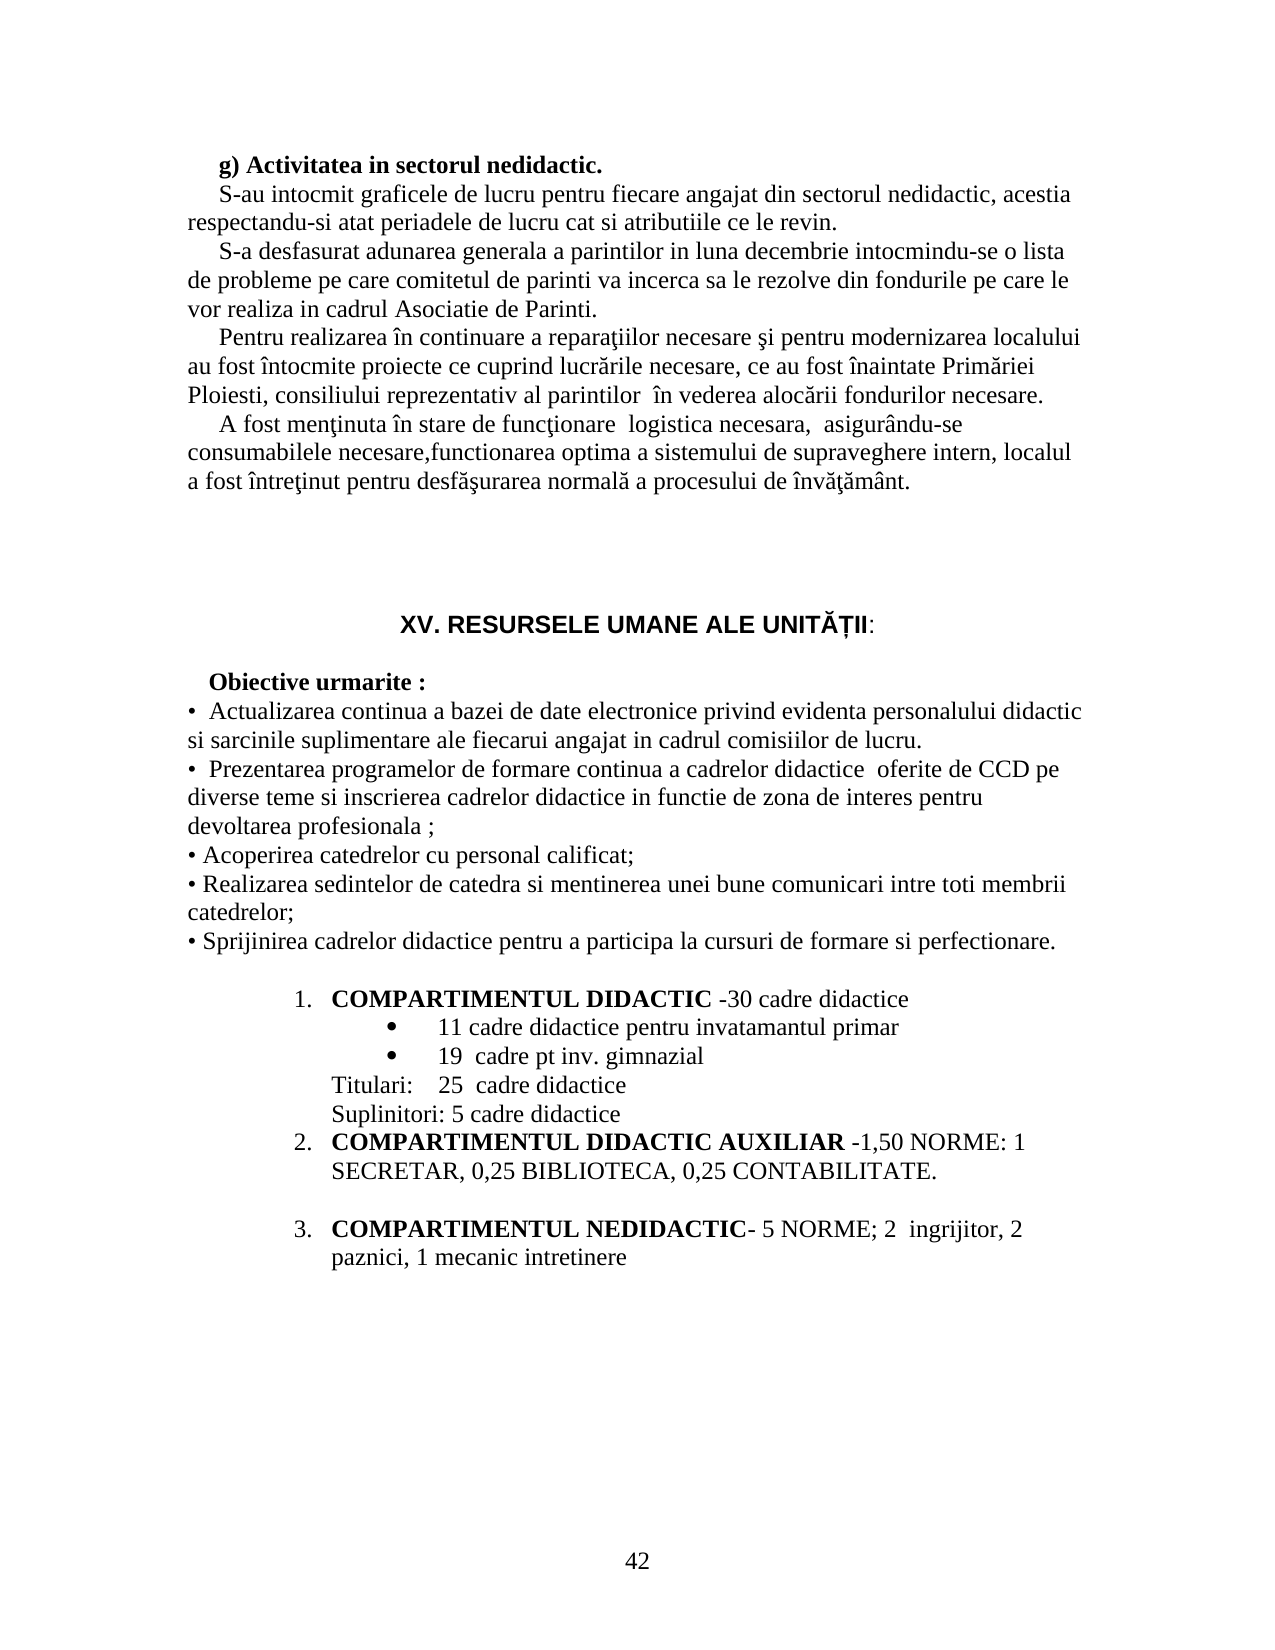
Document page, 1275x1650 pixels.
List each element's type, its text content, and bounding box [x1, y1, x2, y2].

text Pentru realizarea în continuare a reparaţiilor necesare şi pentru modernizarea localului au fost întocmite proiecte ce cuprind lucrările necesare, ce au fost înaintate Primăriei Ploiesti, consiliului reprezentativ al parintilor în vederea alocării fondurilor necesare. [187, 322, 1087, 409]
list 19 cadre pt inv. gimnazial [387, 1041, 1087, 1070]
list COMPARTIMENTUL DIDACTIC AUXILIAR -1,50 NORME: 1 SECRETAR, 0,25 BIBLIOTECA, 0,25 CONTABILITATE. [294, 1127, 1087, 1185]
text • Acoperirea catedrelor cu personal calificat; [187, 840, 1087, 869]
text Obiective urmarite : [187, 667, 1087, 696]
text • Actualizarea continua a bazei de date electronice privind evidenta personalului didactic si sarcinile suplimentare ale fiecarui angajat in cadrul comisiilor de lucru. [187, 696, 1087, 754]
list COMPARTIMENTUL NEDIDACTIC- 5 NORME; 2 ingrijitor, 2 paznici, 1 mecanic intretinere [294, 1214, 1087, 1271]
text Suplinitori: 5 cadre didactice [187, 1099, 1087, 1127]
text S-au intocmit graficele de lucru pentru fiecare angajat din sectorul nedidactic, acestia respectandu-si atat periadele de lucru cat si atributiile ce le revin. [187, 179, 1087, 236]
text Titulari: 25 cadre didactice [187, 1070, 1087, 1099]
text • Realizarea sedintelor de catedra si mentinerea unei bune comunicari intre toti membrii catedrelor; [187, 869, 1087, 926]
text g) Activitatea in sectorul nedidactic. [187, 150, 1087, 179]
list 11 cadre didactice pentru invatamantul primar [387, 1012, 1087, 1041]
text • Prezentarea programelor de formare continua a cadrelor didactice oferite de CCD pe diverse teme si inscrierea cadrelor didactice in functie de zona de interes pentru devoltarea profesionala ; [187, 754, 1087, 840]
text XV. RESURSELE UMANE ALE UNITĂȚII: [187, 610, 1087, 639]
text S-a desfasurat adunarea generala a parintilor in luna decembrie intocmindu-se o lista de probleme pe care comitetul de parinti va incerca sa le rezolve din fondurile pe care le vor realiza in cadrul Asociatie de Parinti. [187, 236, 1087, 322]
text • Sprijinirea cadrelor didactice pentru a participa la cursuri de formare si perfectionare. [187, 926, 1087, 955]
text A fost menţinuta în stare de funcţionare logistica necesara, asigurându-se consumabilele necesare,functionarea optima a sistemului de supraveghere intern, localul a fost întreţinut pentru desfăşurarea normală a procesului de învăţământ. [187, 409, 1087, 495]
list COMPARTIMENTUL DIDACTIC -30 cadre didactice [294, 984, 1087, 1012]
